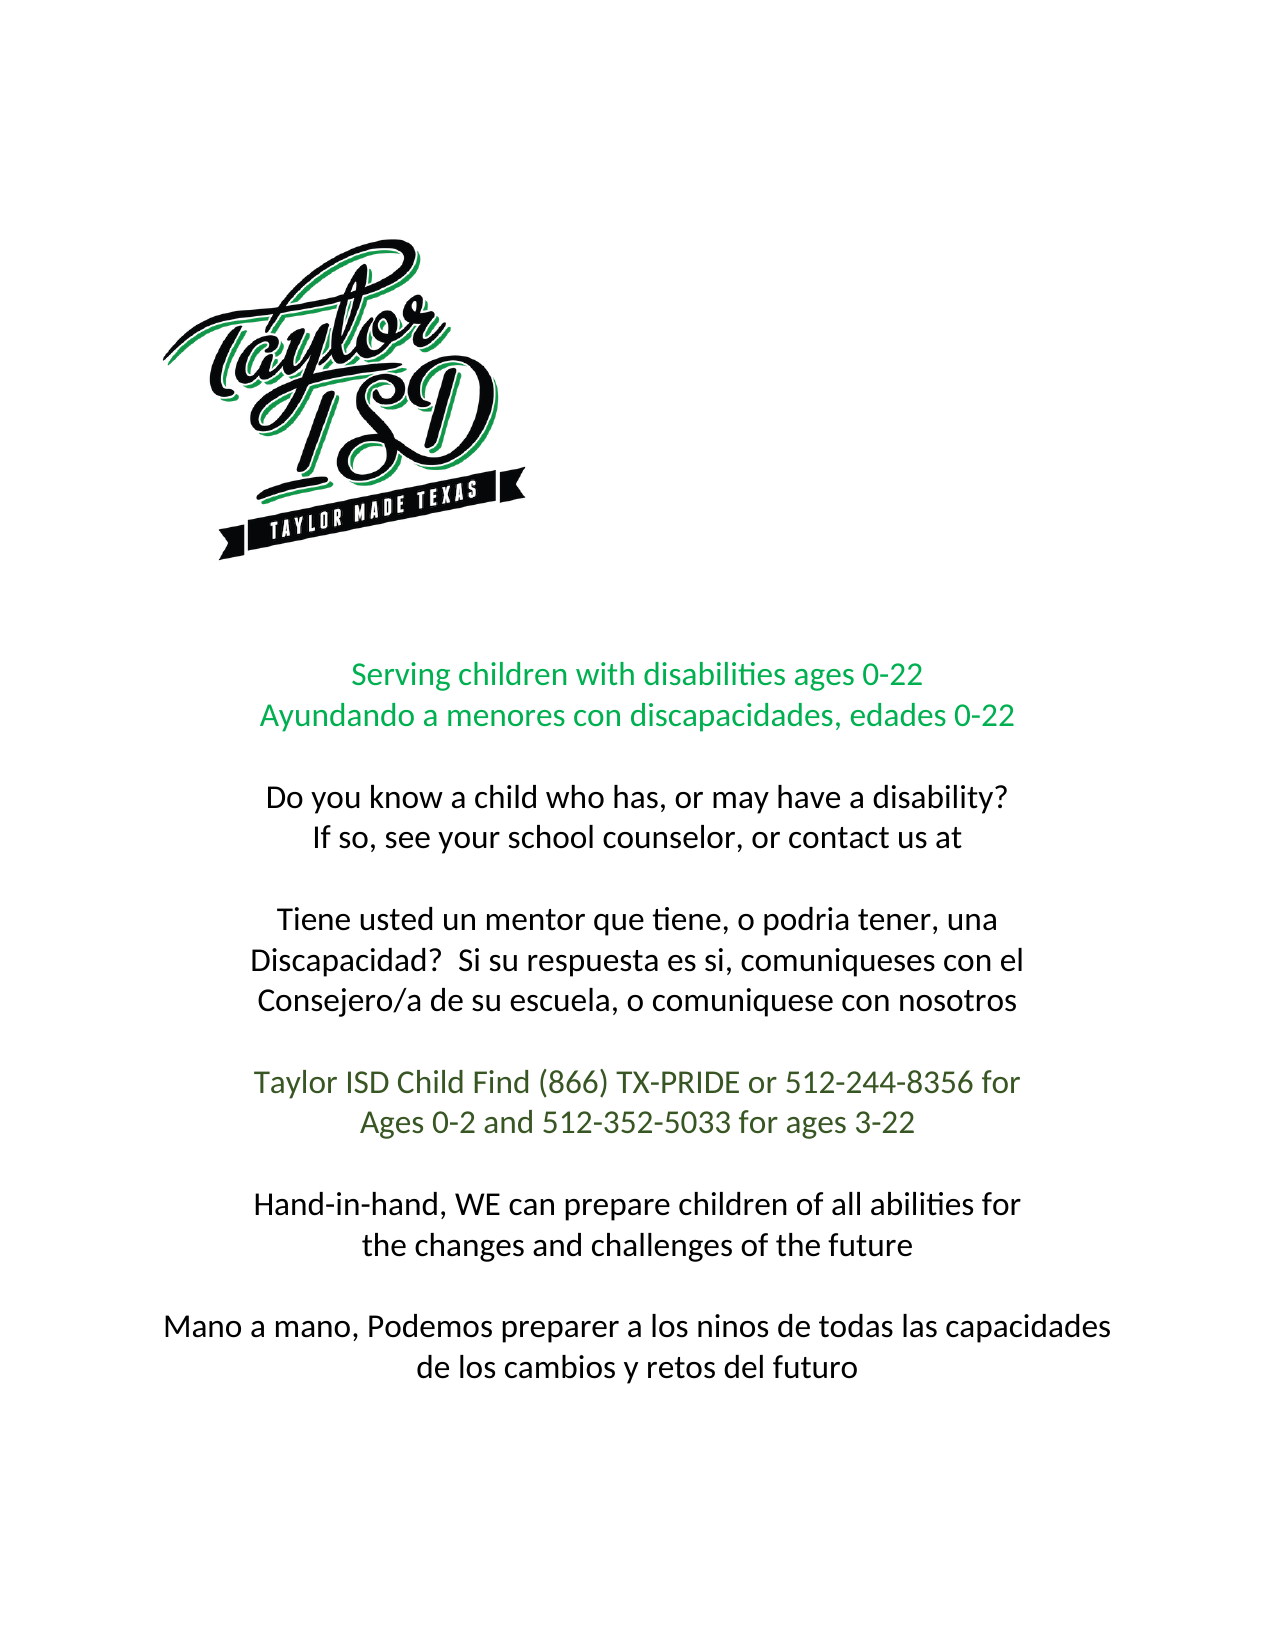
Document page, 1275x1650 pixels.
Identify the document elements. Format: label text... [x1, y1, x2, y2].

text If so, see your school counselor, or contact us at [150, 816, 1125, 857]
text Consejero/a de su escuela, o comuniquese con nosotros [150, 979, 1125, 1020]
text Discapacidad? Si su respuesta es si, comuniqueses con el [150, 938, 1125, 979]
text Hand-in-hand, WE can prepare children of all abilities for [150, 1183, 1125, 1224]
text Serving children with disabilities ages 0-22 [150, 653, 1125, 694]
text Ayundando a menores con discapacidades, edades 0-22 [150, 694, 1125, 735]
text Do you know a child who has, or may have a disability? [150, 776, 1125, 816]
text Taylor ISD Child Find (866) TX-PRIDE or 512-244-8356 for [150, 1061, 1125, 1101]
text the changes and challenges of the future [150, 1224, 1125, 1264]
text Ages 0-2 and 512-352-5033 for ages 3-22 [150, 1101, 1125, 1142]
text Tiene usted un mentor que tiene, o podria tener, una [150, 898, 1125, 938]
text Mano a mano, Podemos preparer a los ninos de todas las capacidades de los cambios y retos del futuro [150, 1305, 1125, 1387]
picture [150, 211, 532, 593]
